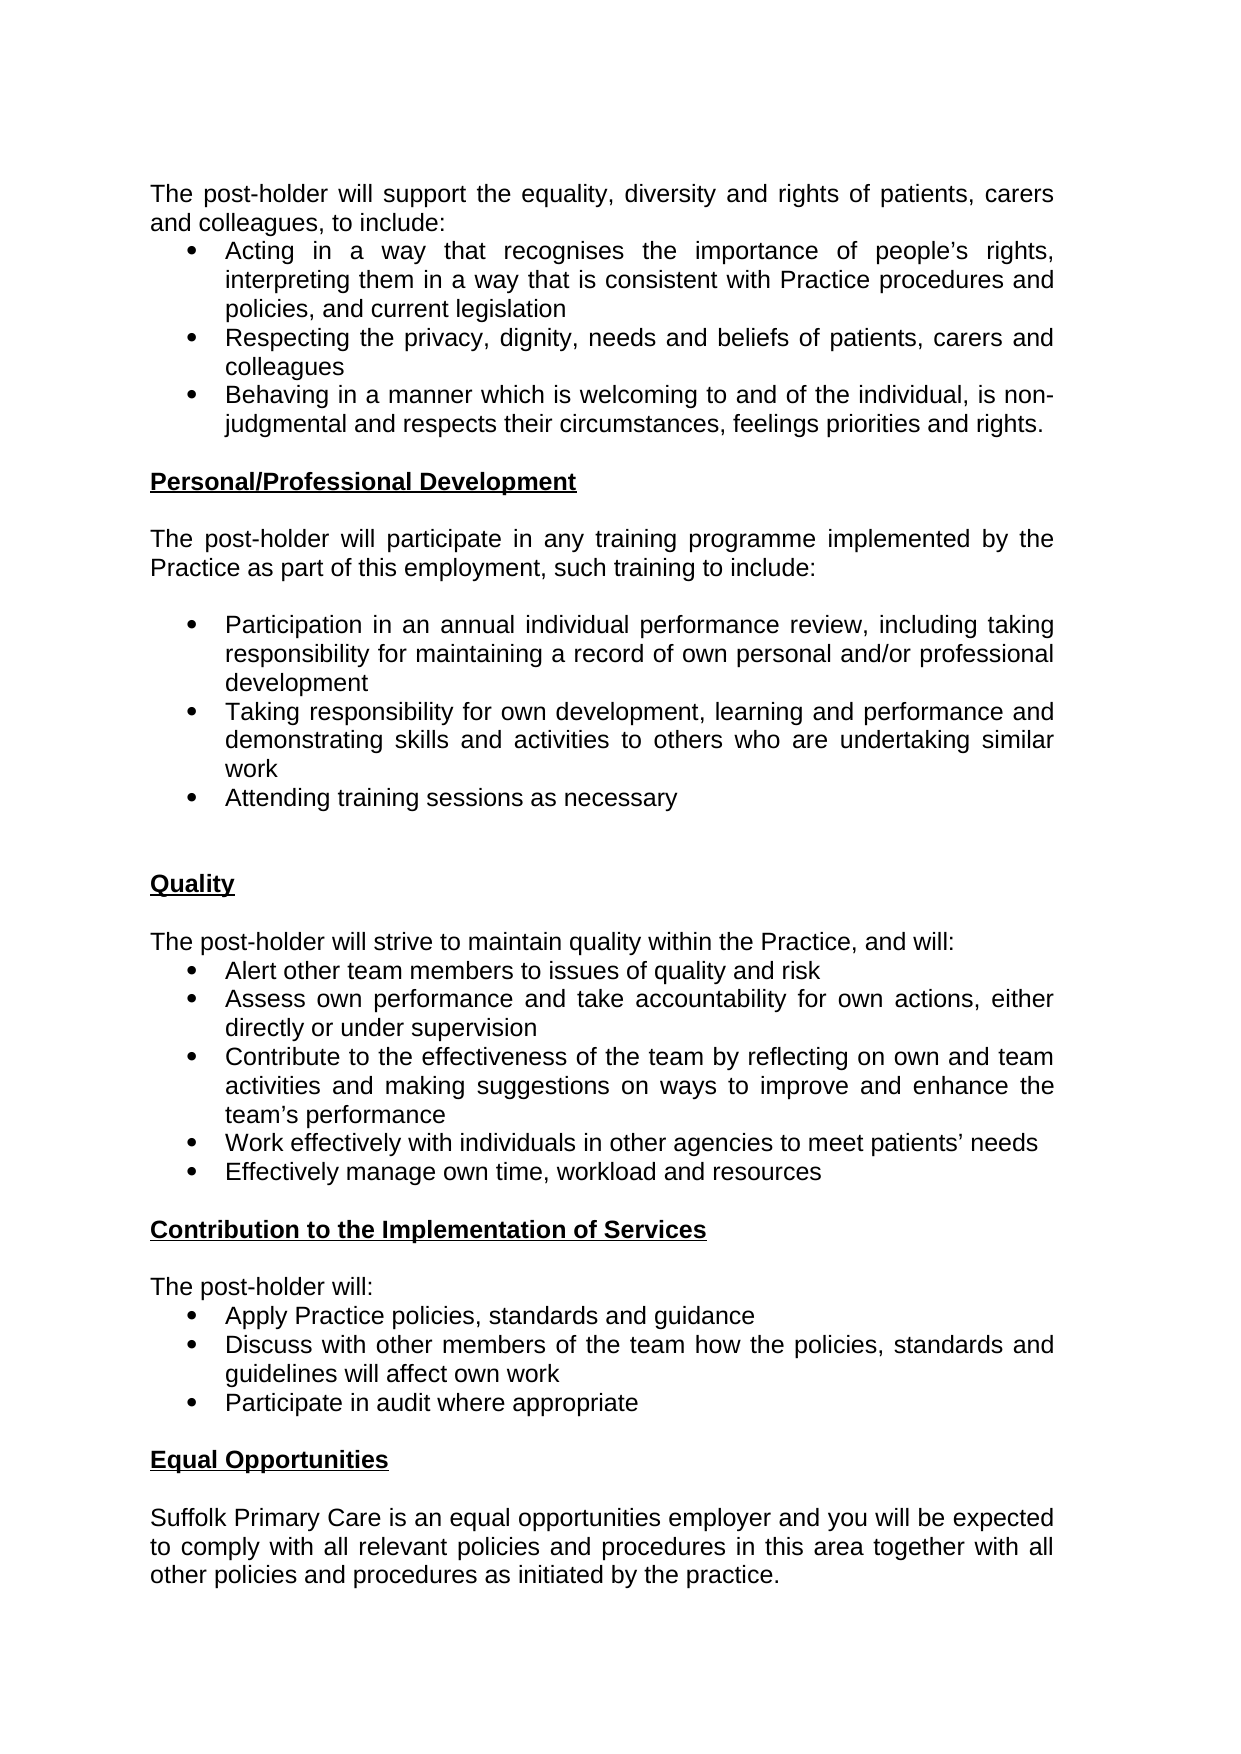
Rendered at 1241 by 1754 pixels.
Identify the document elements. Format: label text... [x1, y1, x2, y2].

list Effectively manage own time, workload and resources [187, 1157, 1056, 1186]
list Participation in an annual individual performance review, including taking responsibility for maintaining a record of own personal and/or professional development [187, 610, 1056, 697]
text Contribution to the Implementation of Services [150, 1215, 1056, 1244]
text The post-holder will support the equality, diversity and rights of patients, carers and colleagues, to include: [150, 179, 1056, 236]
list Alert other team members to issues of quality and risk [187, 956, 1056, 984]
text Personal/Professional Development [150, 467, 1056, 495]
text The post-holder will strive to maintain quality within the Practice, and will: [150, 927, 1056, 956]
list Attending training sessions as necessary [187, 783, 1056, 812]
list Equal Opportunities [150, 1445, 1056, 1474]
list Work effectively with individuals in other agencies to meet patients’ needs [187, 1128, 1056, 1157]
list Taking responsibility for own development, learning and performance and demonstrating skills and activities to others who are undertaking similar work [187, 697, 1056, 783]
text Suffolk Primary Care is an equal opportunities employer and you will be expected to comply with all relevant policies and procedures in this area together with all other policies and procedures as initiated by the practice. [150, 1503, 1056, 1589]
list Discuss with other members of the team how the policies, standards and guidelines will affect own work [187, 1330, 1056, 1388]
list Acting in a way that recognises the importance of people’s rights, interpreting them in a way that is consistent with Practice procedures and policies, and current legislation [187, 236, 1056, 323]
list Assess own performance and take accountability for own actions, either directly or under supervision [187, 984, 1056, 1042]
list Respecting the privacy, dignity, needs and beliefs of patients, carers and colleagues [187, 323, 1056, 380]
list Contribute to the effectiveness of the team by reflecting on own and team activities and making suggestions on ways to improve and enhance the team’s performance [187, 1042, 1056, 1128]
list Behaving in a manner which is welcoming to and of the individual, is non-judgmental and respects their circumstances, feelings priorities and rights. [187, 380, 1056, 438]
text The post-holder will participate in any training programme implemented by the Practice as part of this employment, such training to include: [150, 524, 1056, 582]
text The post-holder will: [150, 1272, 1056, 1301]
text Quality [150, 869, 1056, 898]
list Participate in audit where appropriate [187, 1388, 1056, 1416]
list Apply Practice policies, standards and guidance [187, 1301, 1056, 1330]
